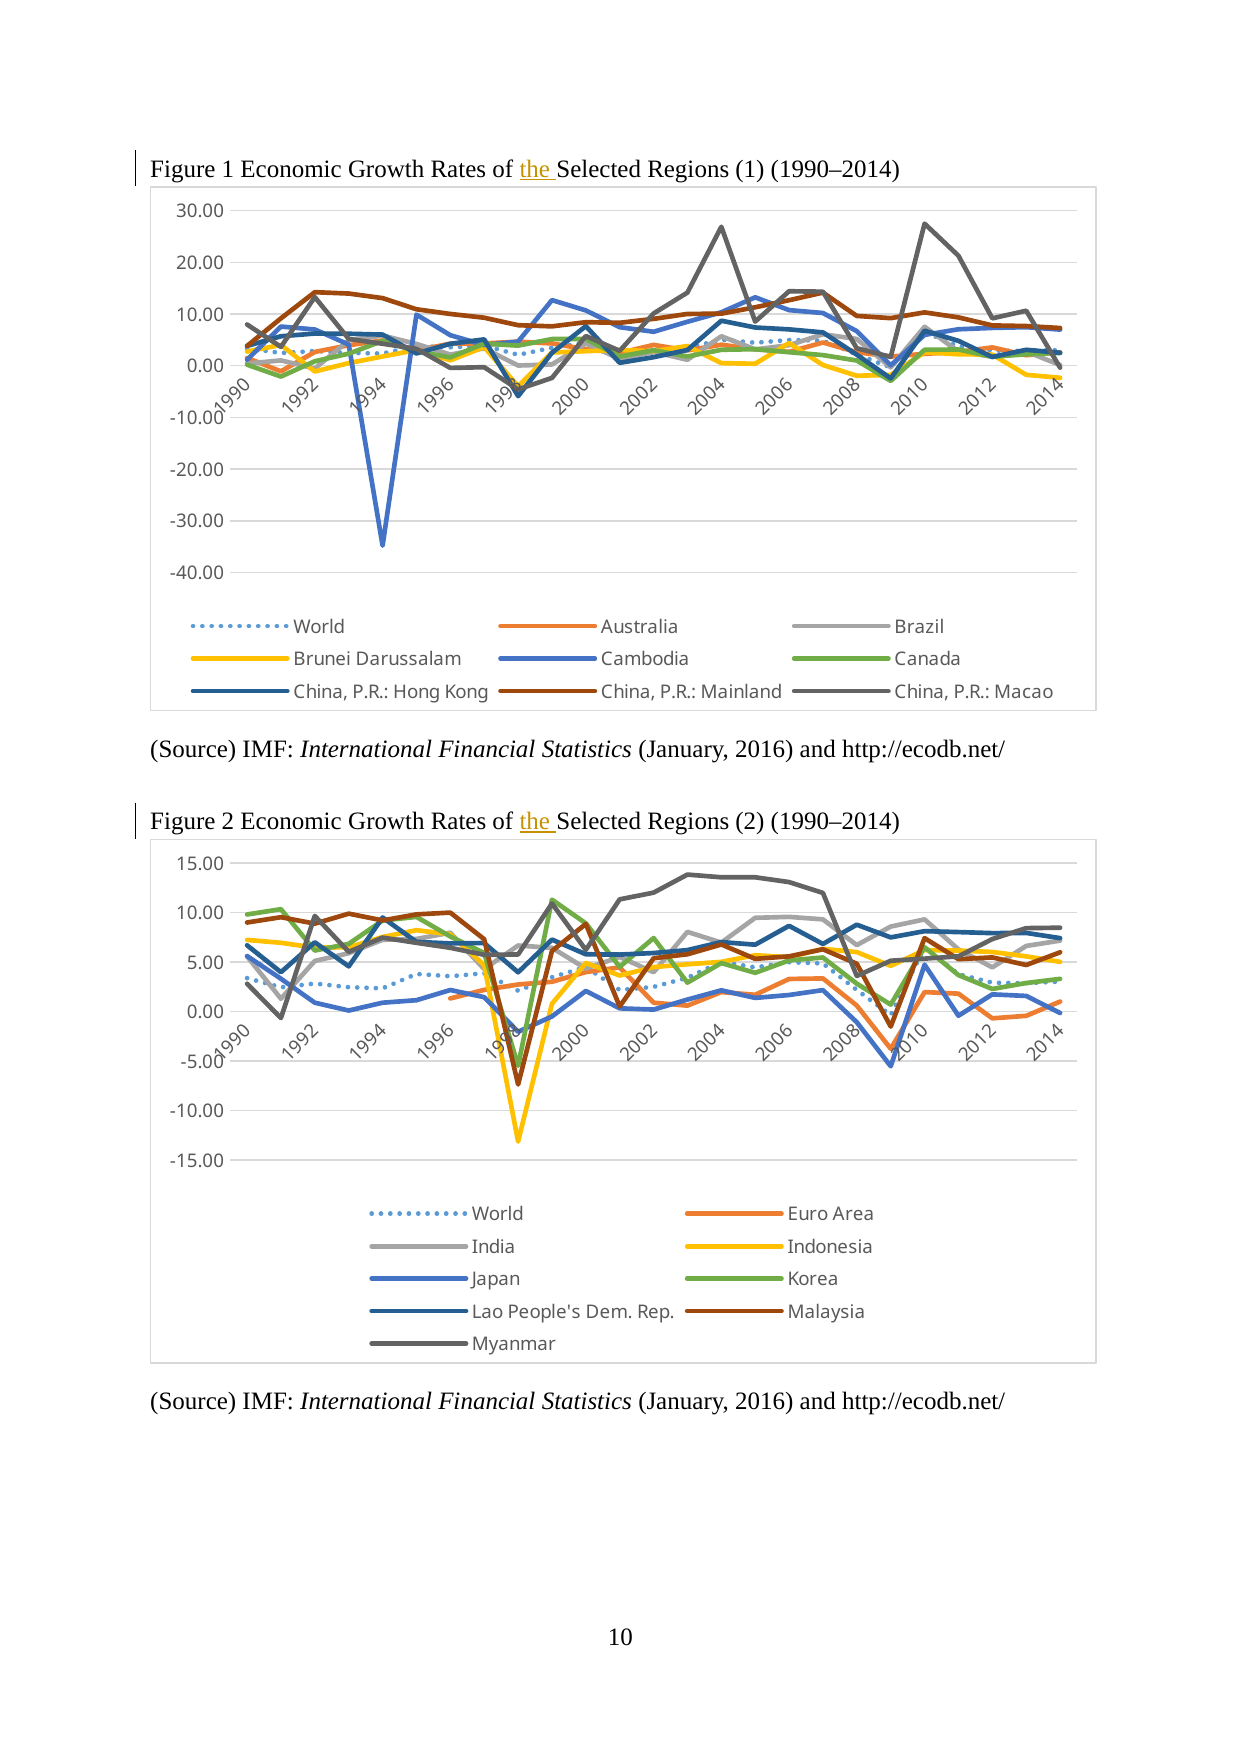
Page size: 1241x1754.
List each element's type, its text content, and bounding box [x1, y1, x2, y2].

text Figure 2 Economic Growth Rates of Selected Regions (2) (1990–2014) [150, 802, 1090, 839]
text (Source) IMF: International Financial Statistics (January, 2016) and http://ecodb.net/ [150, 730, 1090, 766]
text Figure 1 Economic Growth Rates of Selected Regions (1) (1990–2014) [150, 150, 1090, 186]
text (Source) IMF: International Financial Statistics (January, 2016) and http://ecodb.net/ [150, 1382, 1090, 1419]
